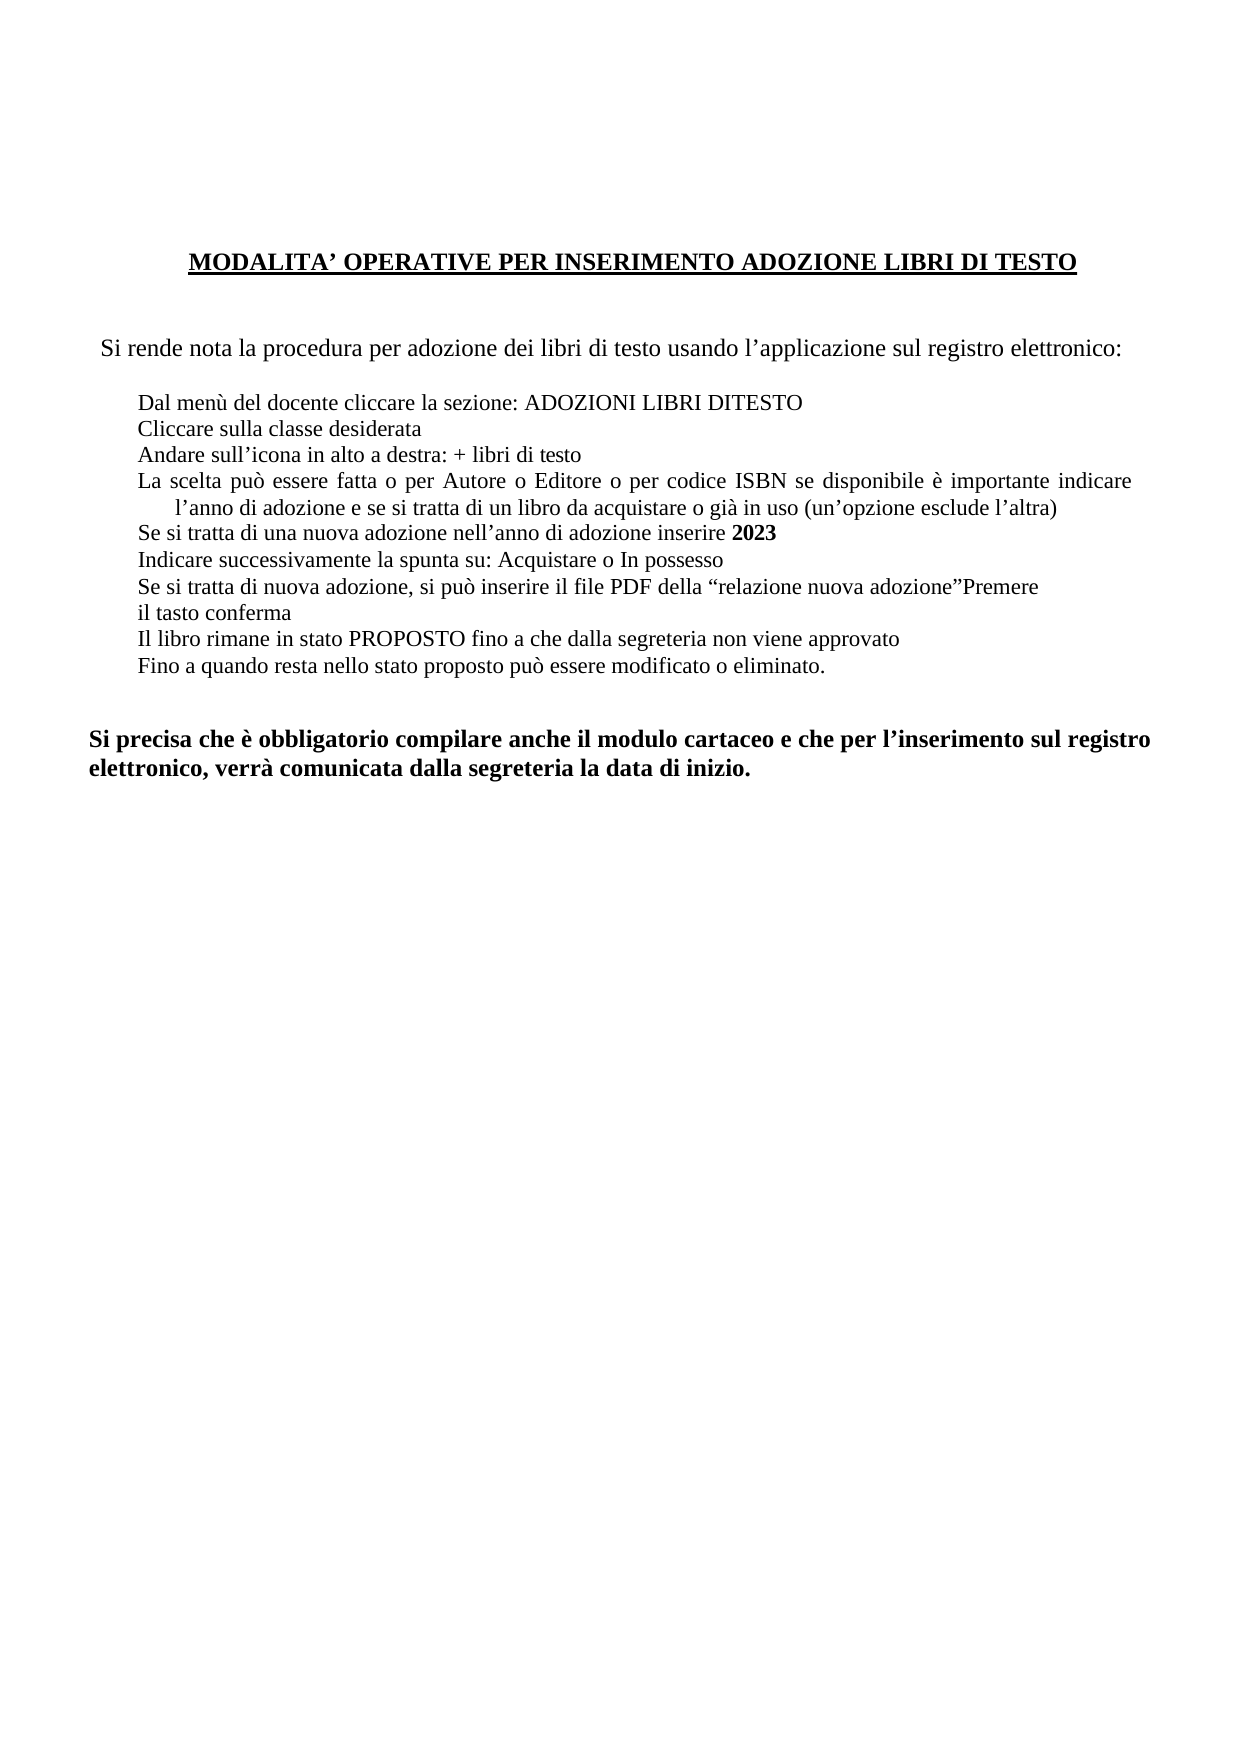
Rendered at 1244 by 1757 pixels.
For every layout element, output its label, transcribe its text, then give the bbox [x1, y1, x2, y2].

title MODALITA’ OPERATIVE PER INSERIMENTO ADOZIONE LIBRI DI TESTO [188, 247, 1155, 276]
text Se si tratta di nuova adozione, si può inserire il file PDF della “relazione nuova adozione”Premere il tasto conferma [137, 573, 1047, 625]
text Se si tratta di una nuova adozione nell’anno di adozione inserire 2023 [138, 520, 1155, 546]
text Si rende nota la procedura per adozione dei libri di testo usando l’applicazione sul registro elettronico: [100, 333, 1155, 362]
text Andare sull’icona in alto a destra: + libri di testo [137, 441, 1155, 467]
title Si precisa che è obbligatorio compilare anche il modulo cartaceo e che per l’inserimento sul registro elettronico, verrà comunicata dalla segreteria la data di inizio. [89, 724, 1155, 781]
text La scelta può essere fatta o per Autore o Editore o per codice ISBN se disponibile è importante indicare l’anno di adozione e se si tratta di un libro da acquistare o già in uso (un’opzione esclude l’altra) [137, 467, 1155, 520]
text Dal menù del docente cliccare la sezione: ADOZIONI LIBRI DITESTO Cliccare sulla classe desiderata [137, 388, 873, 441]
text Indicare successivamente la spunta su: Acquistare o In possesso [138, 546, 1155, 572]
text Il libro rimane in stato PROPOSTO fino a che dalla segreteria non viene approvato Fino a quando resta nello stato proposto può essere modificato o eliminato. [137, 625, 936, 678]
